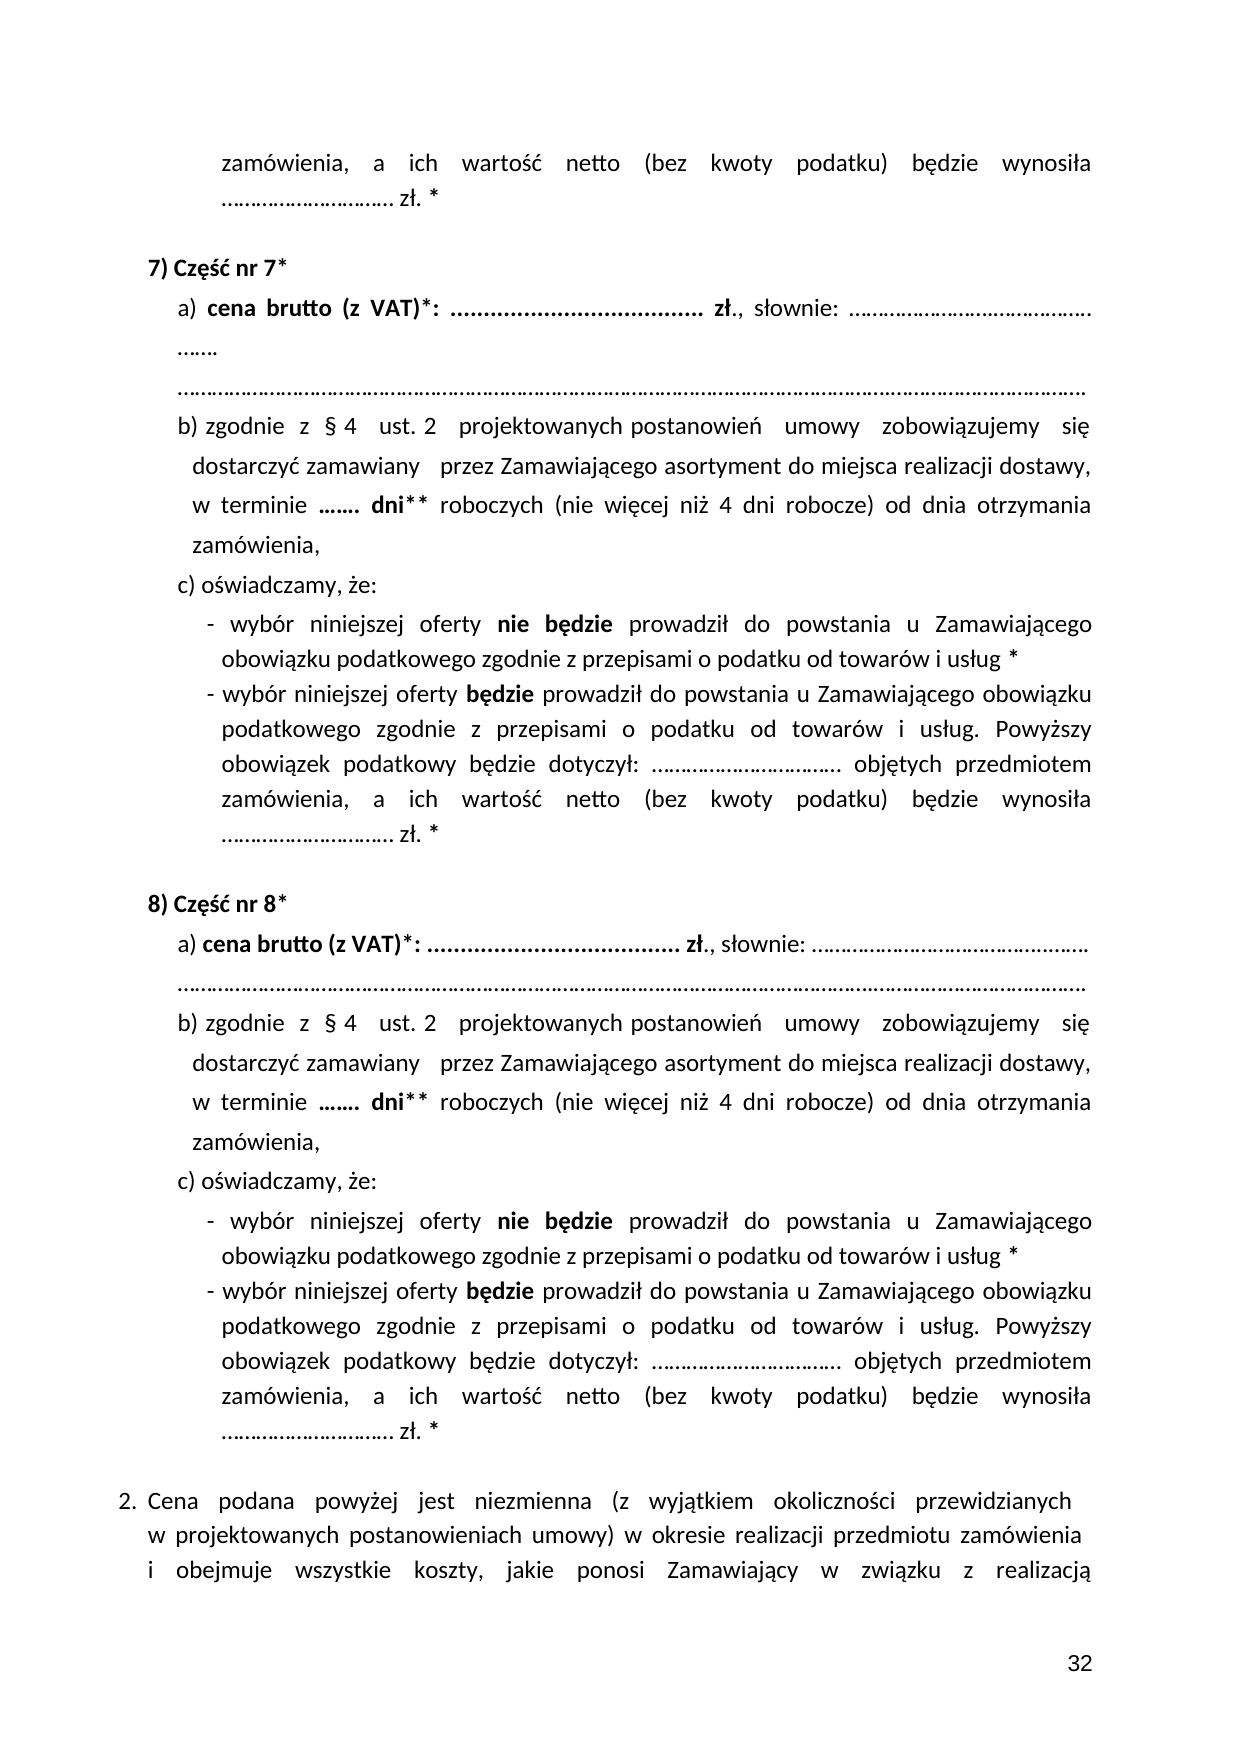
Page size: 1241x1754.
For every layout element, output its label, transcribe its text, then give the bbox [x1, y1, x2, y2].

text - wybór niniejszej oferty nie będzie prowadził do powstania u Zamawiającego obowiązku podatkowego zgodnie z przepisami o podatku od towarów i usług * [207, 1205, 1093, 1271]
text ………………………………………………………………………………………………………….………………………………. [148, 967, 1093, 998]
text …………………………………………………………………………………………………………….……………………………. [148, 371, 1093, 401]
text - wybór niniejszej oferty nie będzie prowadził do powstania u Zamawiającego obowiązku podatkowego zgodnie z przepisami o podatku od towarów i usług * [207, 608, 1093, 674]
text c) oświadczamy, że: [177, 1165, 1093, 1196]
text 8) Część nr 8* [148, 888, 1093, 919]
text a) cena brutto (z VAT)*: ...................................... zł., słownie: …………………….……………..……. [177, 292, 1093, 362]
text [118, 1485, 1093, 1584]
text a) cena brutto (z VAT)*: ...................................... zł., słownie: …………………………………..……. [177, 928, 1093, 958]
text c) oświadczamy, że: [177, 569, 1093, 599]
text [207, 148, 1093, 213]
text 7) Część nr 7* [148, 252, 1093, 283]
